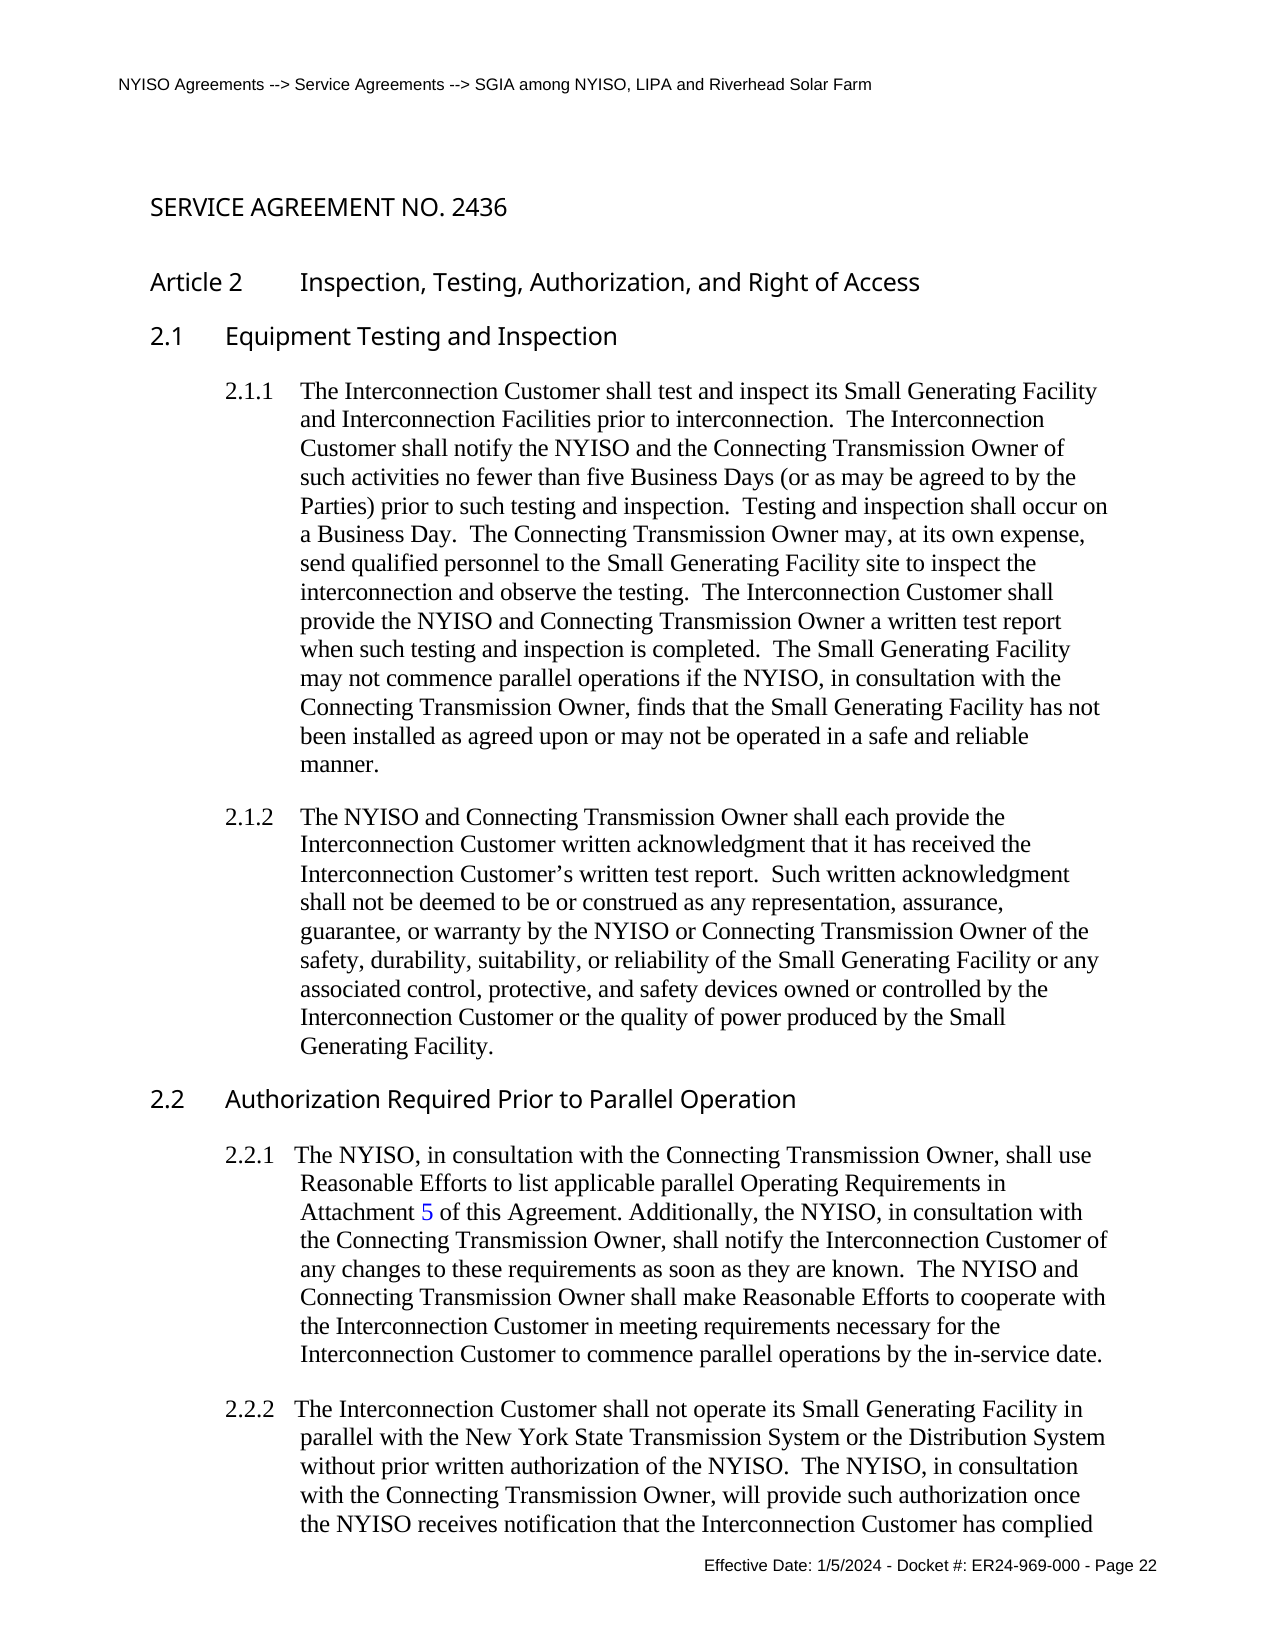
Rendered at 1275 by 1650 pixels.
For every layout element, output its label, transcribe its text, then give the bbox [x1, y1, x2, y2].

text 2.2.1 The NYISO, in consultation with the Connecting Transmission Owner, shall use Reasonable Efforts to list applicable parallel Operating Requirements in Attachment 5 of this Agreement. Additionally, the NYISO, in consultation with the Connecting Transmission Owner, shall notify the Interconnection Customer of any changes to these requirements as soon as they are known. The NYISO and Connecting Transmission Owner shall make Reasonable Efforts to cooperate with the Interconnection Customer in meeting requirements necessary for the Interconnection Customer to commence parallel operations by the in-service date. [225, 1140, 1143, 1368]
text 2.1.1 The Interconnection Customer shall test and inspect its Small Generating Facility [150, 376, 1275, 405]
text 2.2 Authorization Required Prior to Parallel Operation [150, 1086, 1275, 1114]
text and Interconnection Facilities prior to interconnection. The Interconnection Customer shall notify the NYISO and the Connecting Transmission Owner of such activities no fewer than five Business Days (or as may be agreed to by the Parties) prior to such testing and inspection. Testing and inspection shall occur on a Business Day. The Connecting Transmission Owner may, at its own expense, send qualified personnel to the Small Generating Facility site to inspect the interconnection and observe the testing. The Interconnection Customer shall provide the NYISO and Connecting Transmission Owner a written test report when such testing and inspection is completed. The Small Generating Facility may not commence parallel operations if the NYISO, in consultation with the Connecting Transmission Owner, finds that the Small Generating Facility has not been installed as agreed upon or may not be operated in a safe and reliable manner. [300, 405, 1145, 779]
text Interconnection Customer’s written test report. Such written acknowledgment shall not be deemed to be or construed as any representation, assurance, guarantee, or warranty by the NYISO or Connecting Transmission Owner of the safety, durability, suitability, or reliability of the Small Generating Facility or any associated control, protective, and safety devices owned or controlled by the Interconnection Customer or the quality of power produced by the Small Generating Facility. [300, 859, 1136, 1060]
text 2.1 Equipment Testing and Inspection [150, 322, 1275, 351]
text Interconnection Customer written acknowledgment that it has received the [300, 832, 1275, 858]
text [225, 1394, 1141, 1538]
text 2.1.2 The NYISO and Connecting Transmission Owner shall each provide the [225, 803, 1275, 832]
text Article 2 Inspection, Testing, Authorization, and Right of Access [150, 269, 1275, 297]
text SERVICE AGREEMENT NO. 2436 [150, 193, 1275, 222]
